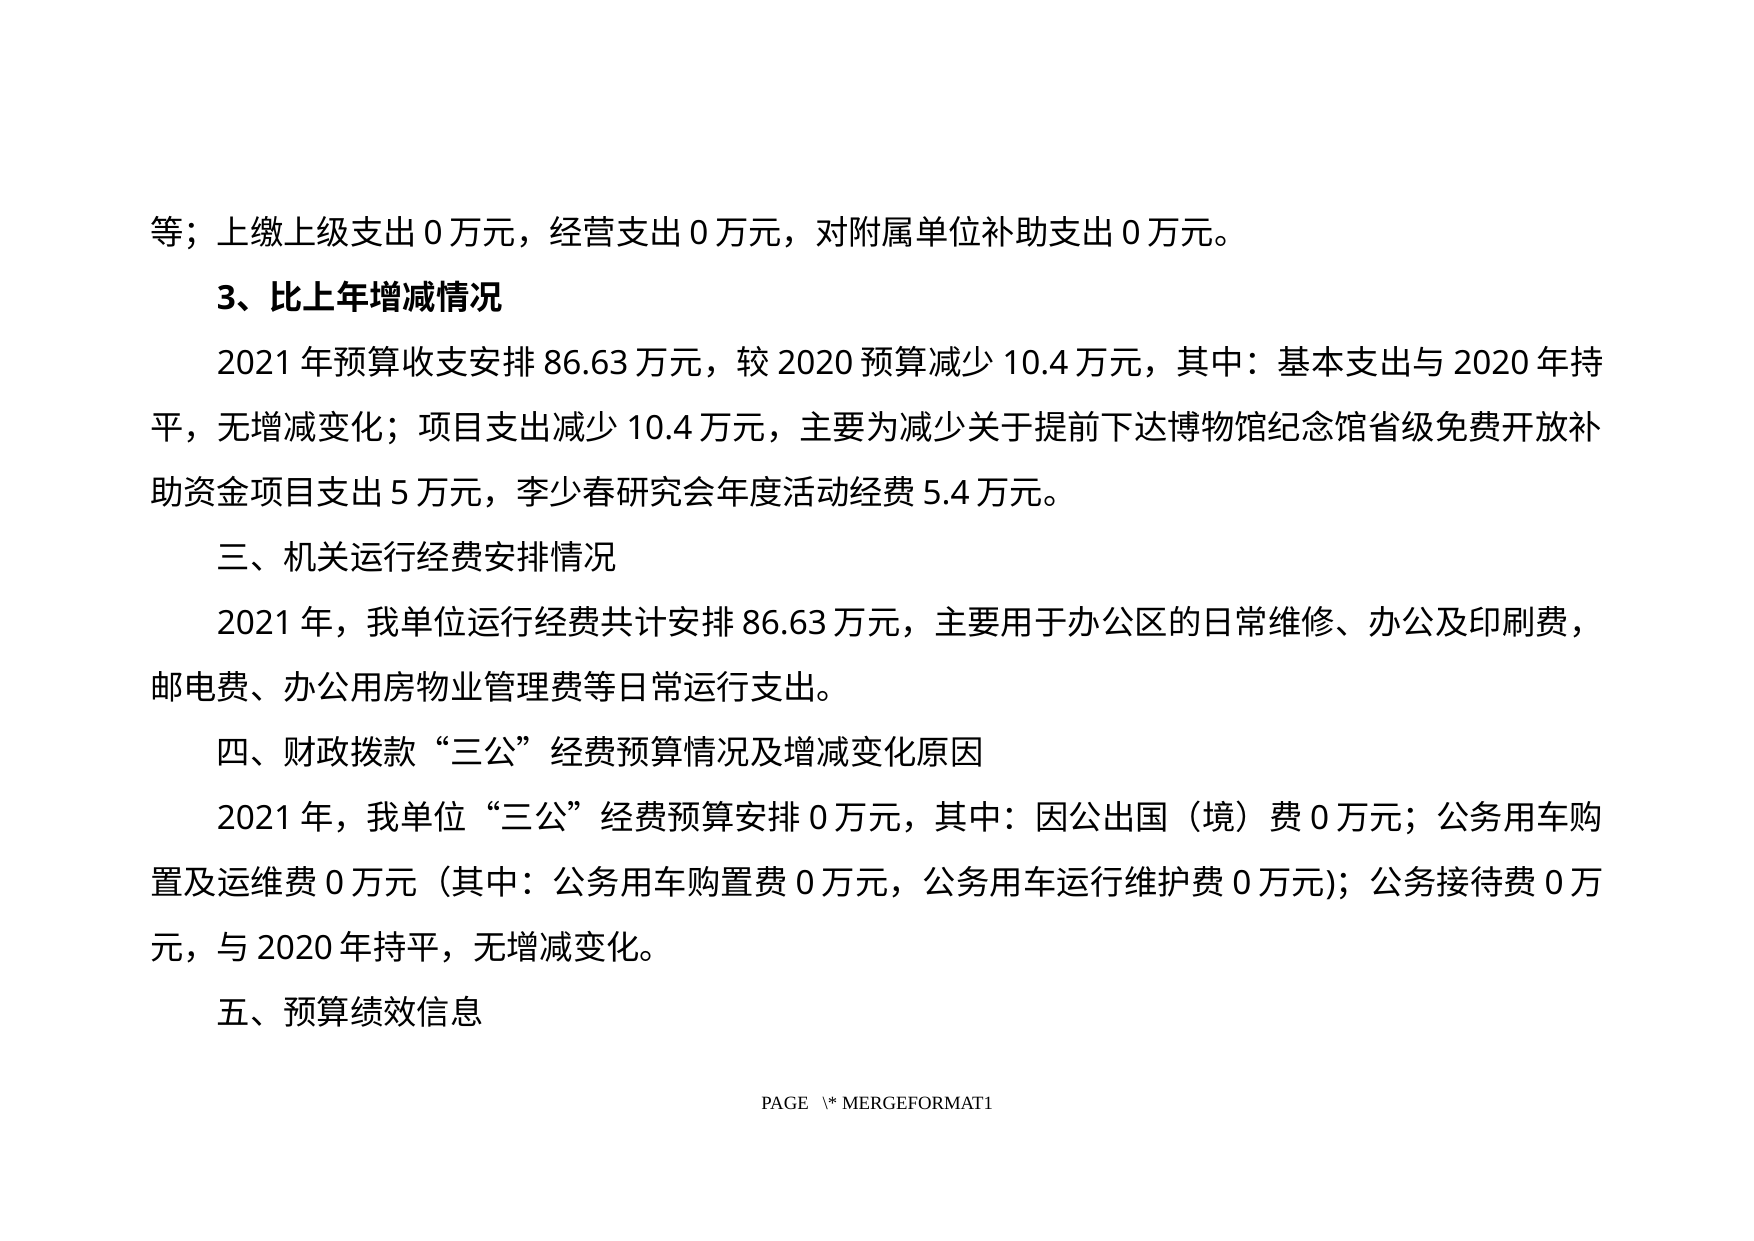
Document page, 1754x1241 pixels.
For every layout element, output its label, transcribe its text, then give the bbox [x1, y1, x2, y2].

text 四、财政拨款“三公”经费预算情况及增减变化原因 [150, 718, 1604, 783]
text 3、比上年增减情况 [150, 263, 1604, 328]
text 五、预算绩效信息 [150, 978, 1604, 1043]
text 2021年预算收支安排86.63万元，较2020预算减少10.4万元，其中：基本支出与2020年持平，无增减变化；项目支出减少10.4万元，主要为减少关于提前下达博物馆纪念馆省级免费开放补助资金项目支出5万元，李少春研究会年度活动经费5.4万元。 [150, 328, 1604, 523]
text 2021年，我单位运行经费共计安排86.63万元，主要用于办公区的日常维修、办公及印刷费，邮电费、办公用房物业管理费等日常运行支出。 [150, 588, 1604, 718]
text 三、机关运行经费安排情况 [150, 523, 1604, 588]
text 2021年，我单位“三公”经费预算安排0万元，其中：因公出国（境）费0万元；公务用车购置及运维费0万元（其中：公务用车购置费0万元，公务用车运行维护费0万元)；公务接待费0万元，与2020年持平，无增减变化。 [150, 783, 1604, 978]
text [150, 198, 1604, 263]
